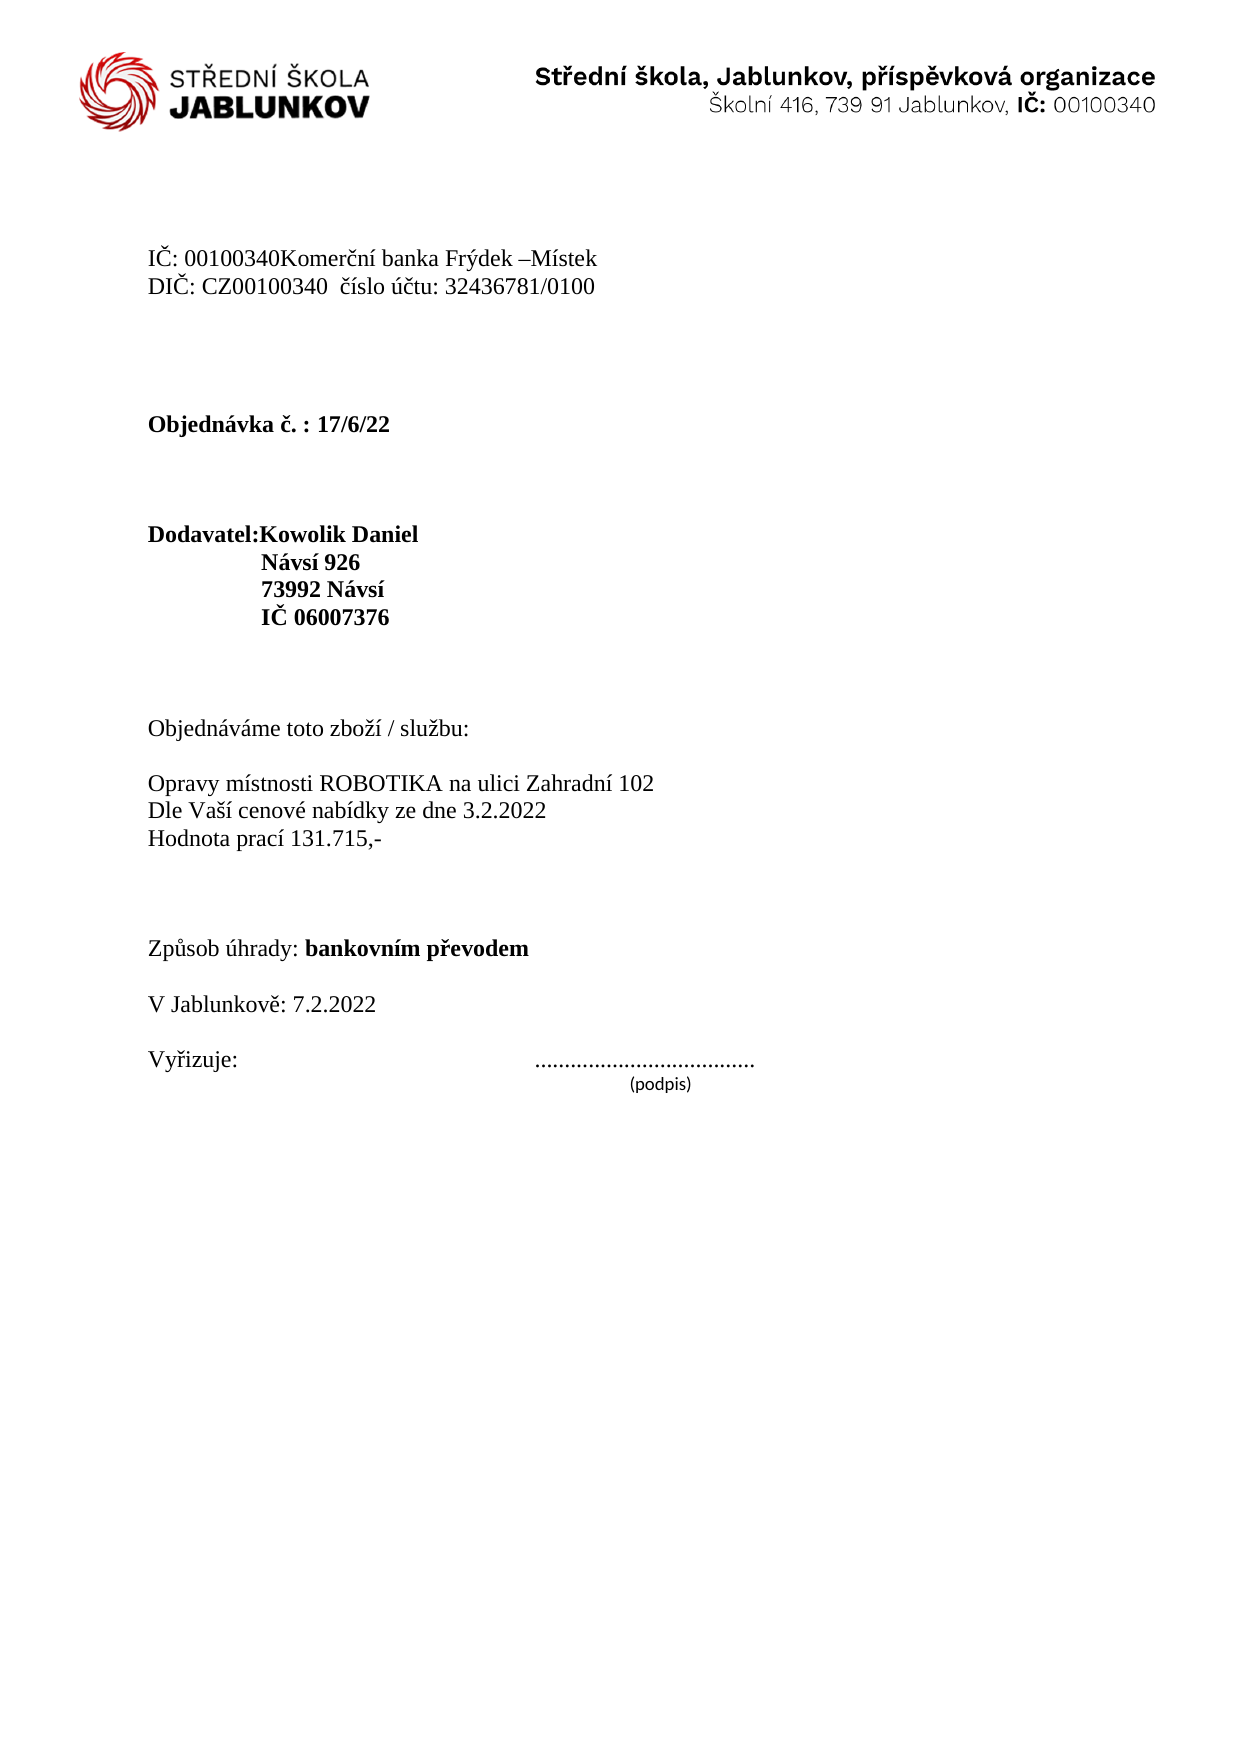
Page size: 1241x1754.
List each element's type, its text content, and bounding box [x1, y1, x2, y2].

text Dodavatel:Kowolik Daniel [148, 520, 1092, 548]
text IČ: 00100340Komerční banka Frýdek –Místek [148, 244, 1092, 272]
text Způsob úhrady: bankovním převodem [148, 934, 1092, 962]
text Dle Vaší cenové nabídky ze dne 3.2.2022 [148, 796, 1092, 824]
text Objednávka č. : 17/6/22 [148, 410, 1092, 437]
text Hodnota prací 131.715,- [148, 824, 1092, 852]
text IČ 06007376 [148, 603, 1092, 631]
picture [53, 27, 1187, 155]
text 73992 Návsí [148, 576, 1092, 603]
text Návsí 926 [148, 548, 1092, 576]
text Vyřizuje: ..................................... [148, 1045, 1092, 1072]
text Objednáváme toto zboží / službu: [148, 713, 1092, 741]
text Opravy místnosti ROBOTIKA na ulici Zahradní 102 [148, 769, 1092, 796]
text V Jablunkově: 7.2.2022 [148, 989, 1092, 1017]
text DIČ: CZ00100340 číslo účtu: 32436781/0100 [148, 272, 1092, 299]
text (podpis) [148, 1072, 1092, 1095]
